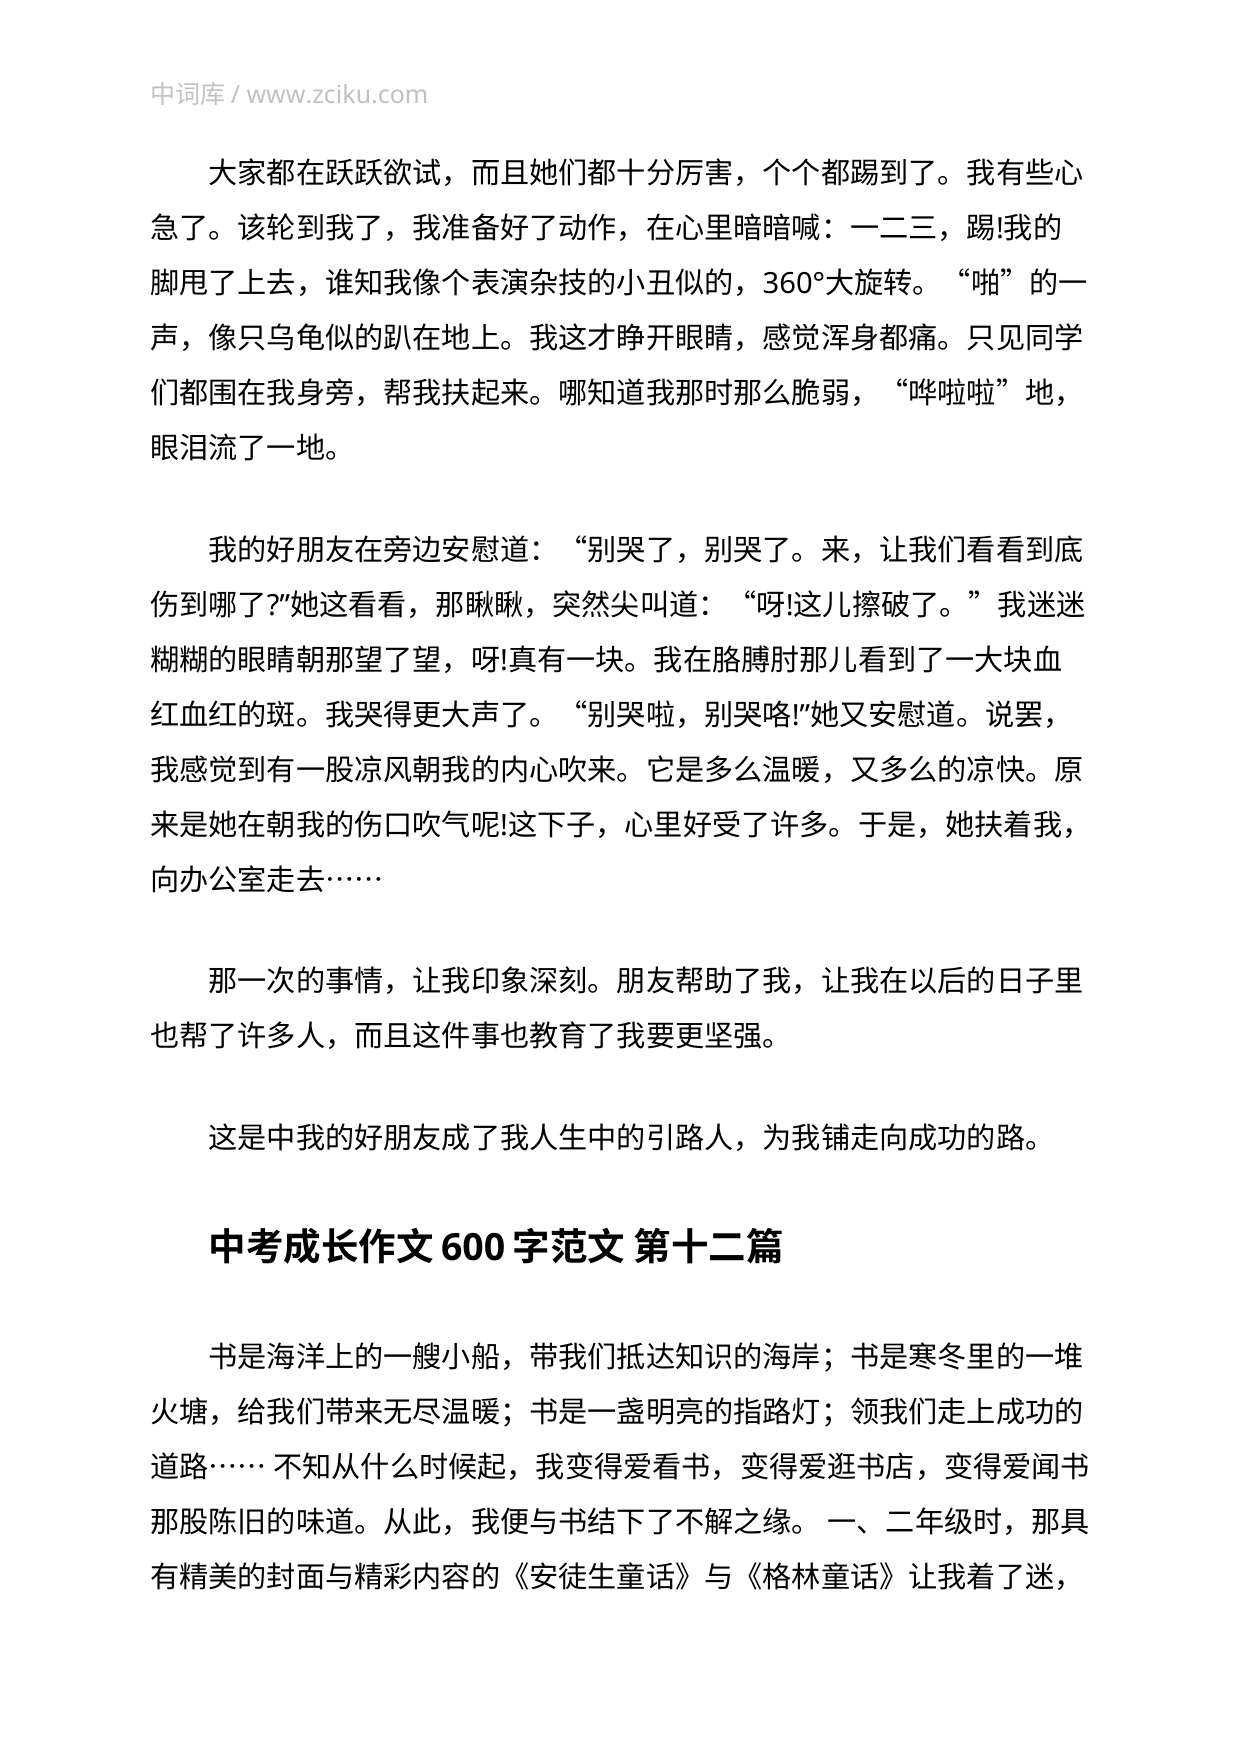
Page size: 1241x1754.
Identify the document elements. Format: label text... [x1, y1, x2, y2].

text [150, 1334, 1090, 1596]
text 那一次的事情，让我印象深刻。朋友帮助了我，让我在以后的日子里也帮了许多人，而且这件事也教育了我要更坚强。 [150, 958, 1090, 1055]
text 大家都在跃跃欲试，而且她们都十分厉害，个个都踢到了。我有些心急了。该轮到我了，我准备好了动作，在心里暗暗喊：一二三，踢!我的脚甩了上去，谁知我像个表演杂技的小丑似的，360°大旋转。“啪”的一声，像只乌龟似的趴在地上。我这才睁开眼睛，感觉浑身都痛。只见同学们都围在我身旁，帮我扶起来。哪知道我那时那么脆弱，“哗啦啦”地，眼泪流了一地。 [150, 150, 1090, 467]
text 中考成长作文600字范文 第十二篇 [150, 1216, 1090, 1271]
text 这是中我的好朋友成了我人生中的引路人，为我铺走向成功的路。 [150, 1115, 1090, 1157]
text 我的好朋友在旁边安慰道：“别哭了，别哭了。来，让我们看看到底伤到哪了?”她这看看，那瞅瞅，突然尖叫道：“呀!这儿擦破了。”我迷迷糊糊的眼睛朝那望了望，呀!真有一块。我在胳膊肘那儿看到了一大块血红血红的斑。我哭得更大声了。“别哭啦，别哭咯!”她又安慰道。说罢，我感觉到有一股凉风朝我的内心吹来。它是多么温暖，又多么的凉快。原来是她在朝我的伤口吹气呢!这下子，心里好受了许多。于是，她扶着我，向办公室走去…… [150, 526, 1090, 898]
